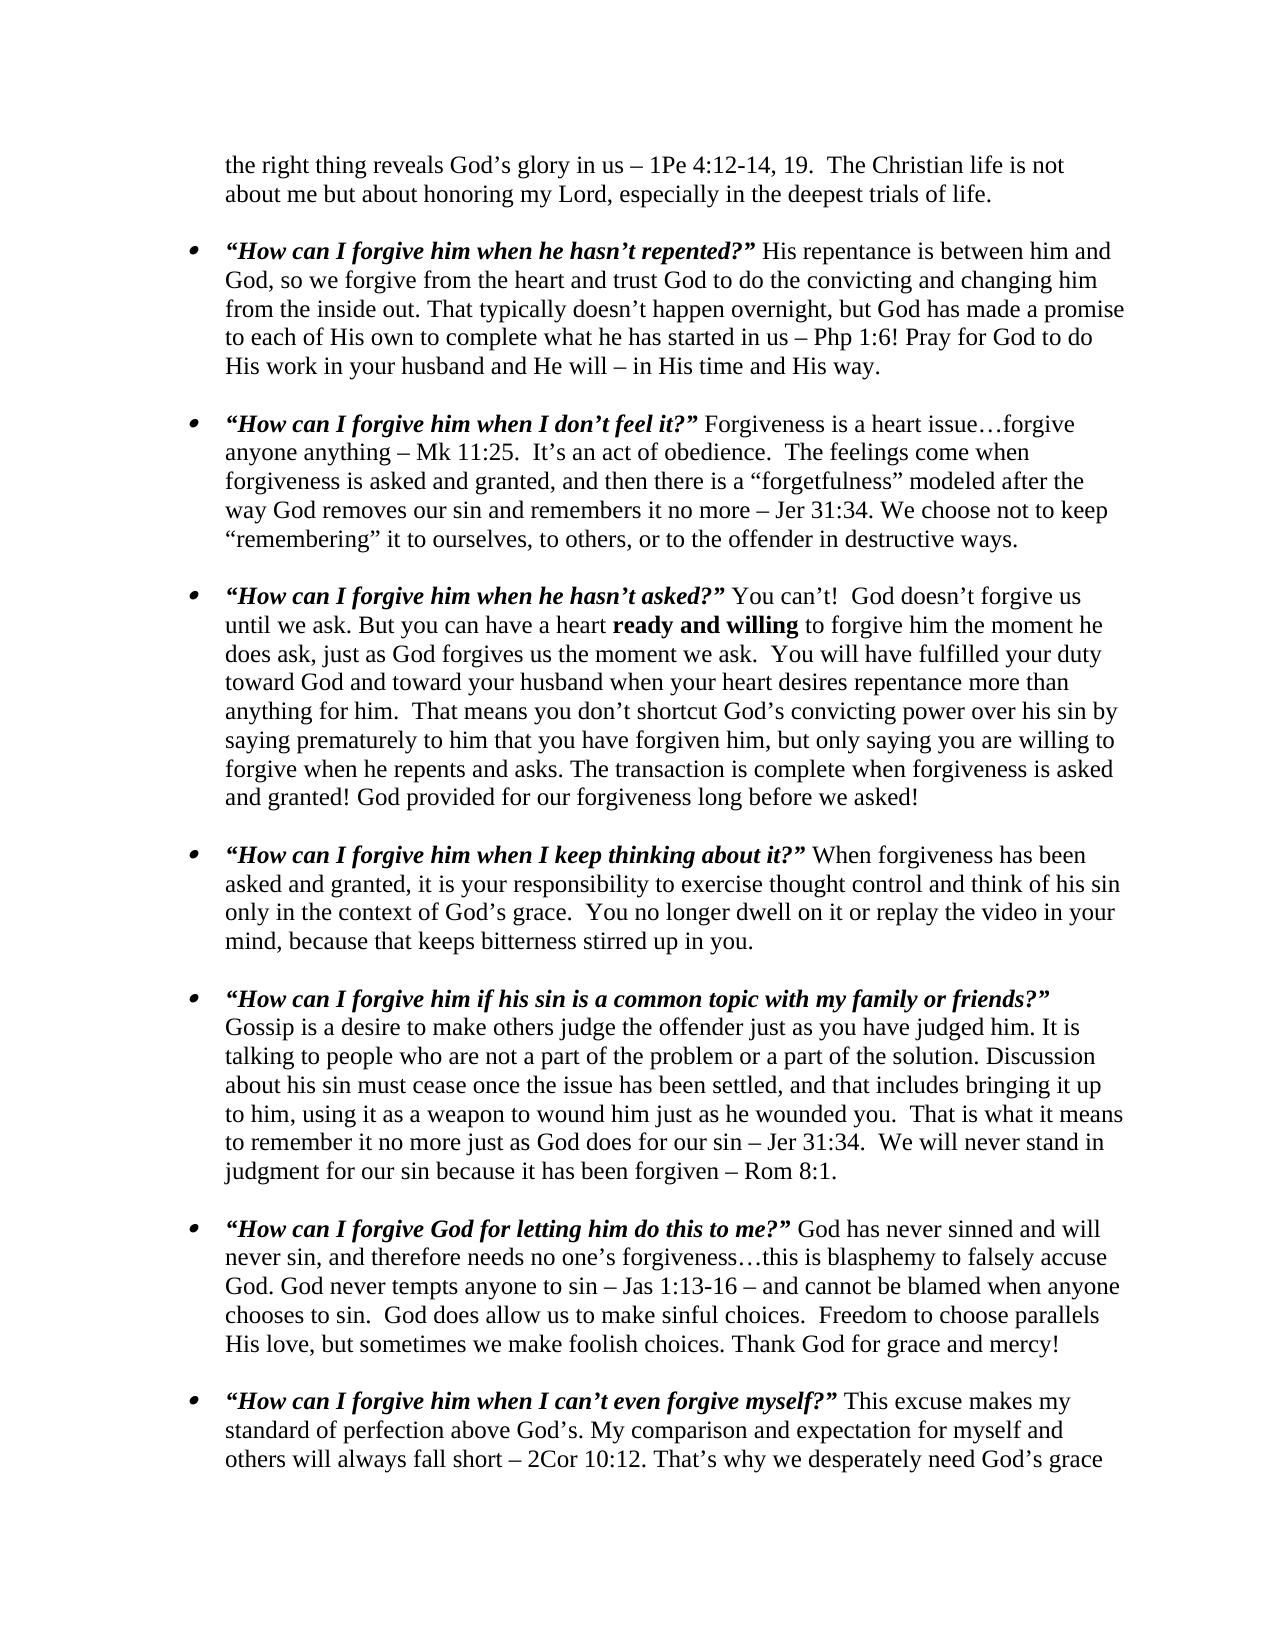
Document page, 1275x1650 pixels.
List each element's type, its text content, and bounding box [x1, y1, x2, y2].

list “How can I forgive him if his sin is a common topic with my family or friends?” Gossip is a desire to make others judge the offender just as you have judged him. It is talking to people who are not a part of the problem or a part of the solution. Discussion about his sin must cease once the issue has been settled, and that includes bringing it up to him, using it as a weapon to wound him just as he wounded you. That is what it means to remember it no more just as God does for our sin – Jer 31:34. We will never stand in judgment for our sin because it has been forgiven – Rom 8:1. [187, 984, 1125, 1185]
list “How can I forgive him when I don’t feel it?” Forgiveness is a heart issue…forgive anyone anything – Mk 11:25. It’s an act of obedience. The feelings come when forgiveness is asked and granted, and then there is a “forgetfulness” modeled after the way God removes our sin and remembers it no more – Jer 31:34. We choose not to keep “remembering” it to ourselves, to others, or to the offender in destructive ways. [187, 409, 1125, 552]
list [187, 150, 1125, 207]
list “How can I forgive him when he hasn’t repented?” His repentance is between him and God, so we forgive from the heart and trust God to do the convicting and changing him from the inside out. That typically doesn’t happen overnight, but God has made a promise to each of His own to complete what he has started in us – Php 1:6! Pray for God to do His work in your husband and He will – in His time and His way. [187, 236, 1125, 380]
list “How can I forgive him when he hasn’t asked?” You can’t! God doesn’t forgive us until we ask. But you can have a heart ready and willing to forgive him the moment he does ask, just as God forgives us the moment we ask. You will have fulfilled your duty toward God and toward your husband when your heart desires repentance more than anything for him. That means you don’t shortcut God’s convicting power over his sin by saying prematurely to him that you have forgiven him, but only saying you are willing to forgive when he repents and asks. The transaction is complete when forgiveness is asked and granted! God provided for our forgiveness long before we asked! [187, 581, 1125, 811]
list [187, 1386, 1125, 1472]
list “How can I forgive him when I keep thinking about it?” When forgiveness has been asked and granted, it is your responsibility to exercise thought control and think of his sin only in the context of God’s grace. You no longer dwell on it or replay the video in your mind, because that keeps bitterness stirred up in you. [187, 840, 1125, 955]
list “How can I forgive God for letting him do this to me?” God has never sinned and will never sin, and therefore needs no one’s forgiveness…this is blasphemy to falsely accuse God. God never tempts anyone to sin – Jas 1:13-16 – and cannot be blamed when anyone chooses to sin. God does allow us to make sinful choices. Freedom to choose parallels His love, but sometimes we make foolish choices. Thank God for grace and mercy! [187, 1214, 1125, 1357]
